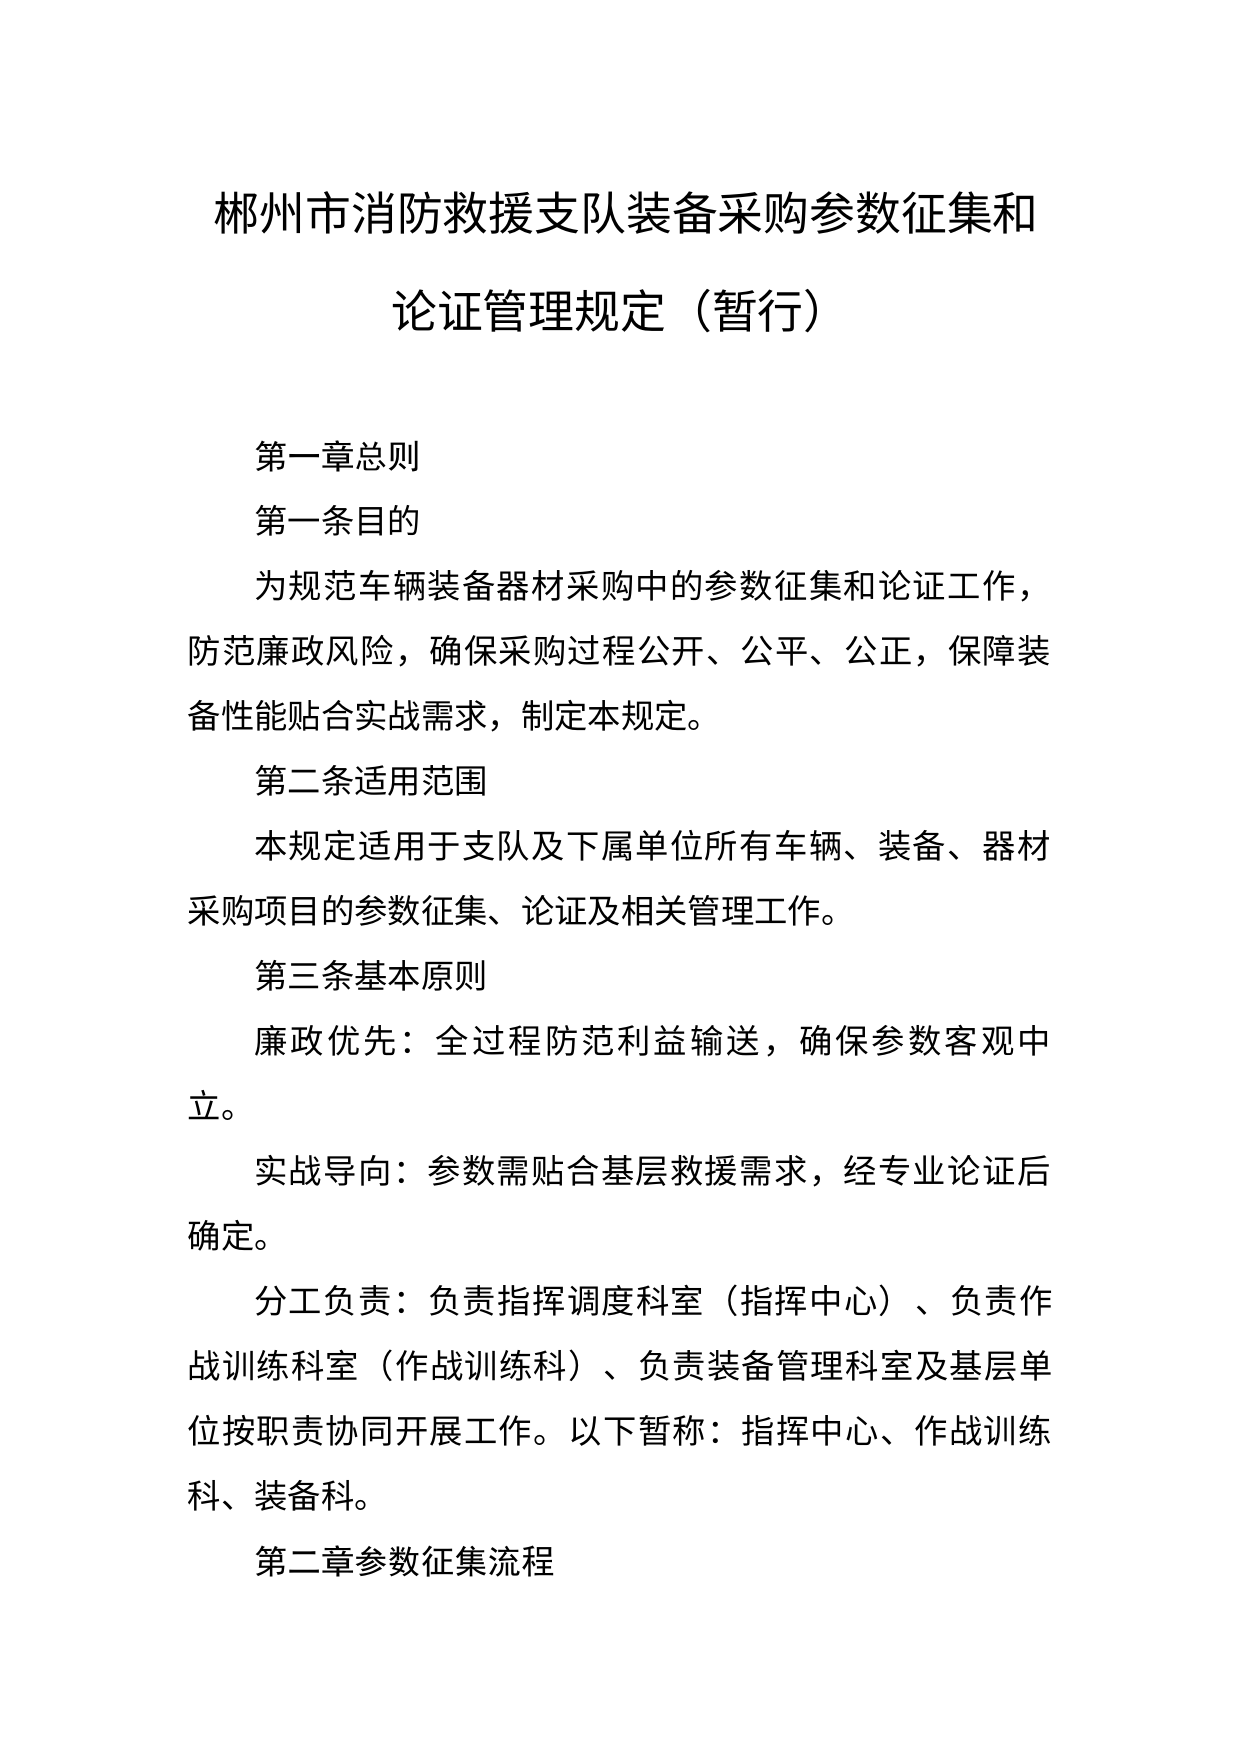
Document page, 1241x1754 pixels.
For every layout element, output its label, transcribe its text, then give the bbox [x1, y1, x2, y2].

text 第三条基本原则 [187, 942, 1053, 1007]
text 为规范车辆装备器材采购中的参数征集和论证工作，防范廉政风险，确保采购过程公开、公平、公正，保障装备性能贴合实战需求，制定本规定。 [187, 552, 1053, 747]
text 第二章参数征集流程 [187, 1527, 1053, 1592]
text 郴州市消防救援支队装备采购参数征集和论证管理规定（暂行） [187, 162, 1053, 357]
text 分工负责：负责指挥调度科室（指挥中心）、负责作战训练科室（作战训练科）、负责装备管理科室及基层单位按职责协同开展工作。以下暂称：指挥中心、作战训练科、装备科。 [187, 1267, 1053, 1527]
text 廉政优先：全过程防范利益输送，确保参数客观中立。 [187, 1007, 1053, 1137]
text 第一条目的 [187, 487, 1053, 552]
text 第二条适用范围 [187, 747, 1053, 812]
text 实战导向：参数需贴合基层救援需求，经专业论证后确定。 [187, 1137, 1053, 1267]
text 第一章总则 [187, 422, 1053, 487]
text 本规定适用于支队及下属单位所有车辆、装备、器材采购项目的参数征集、论证及相关管理工作。 [187, 812, 1053, 942]
